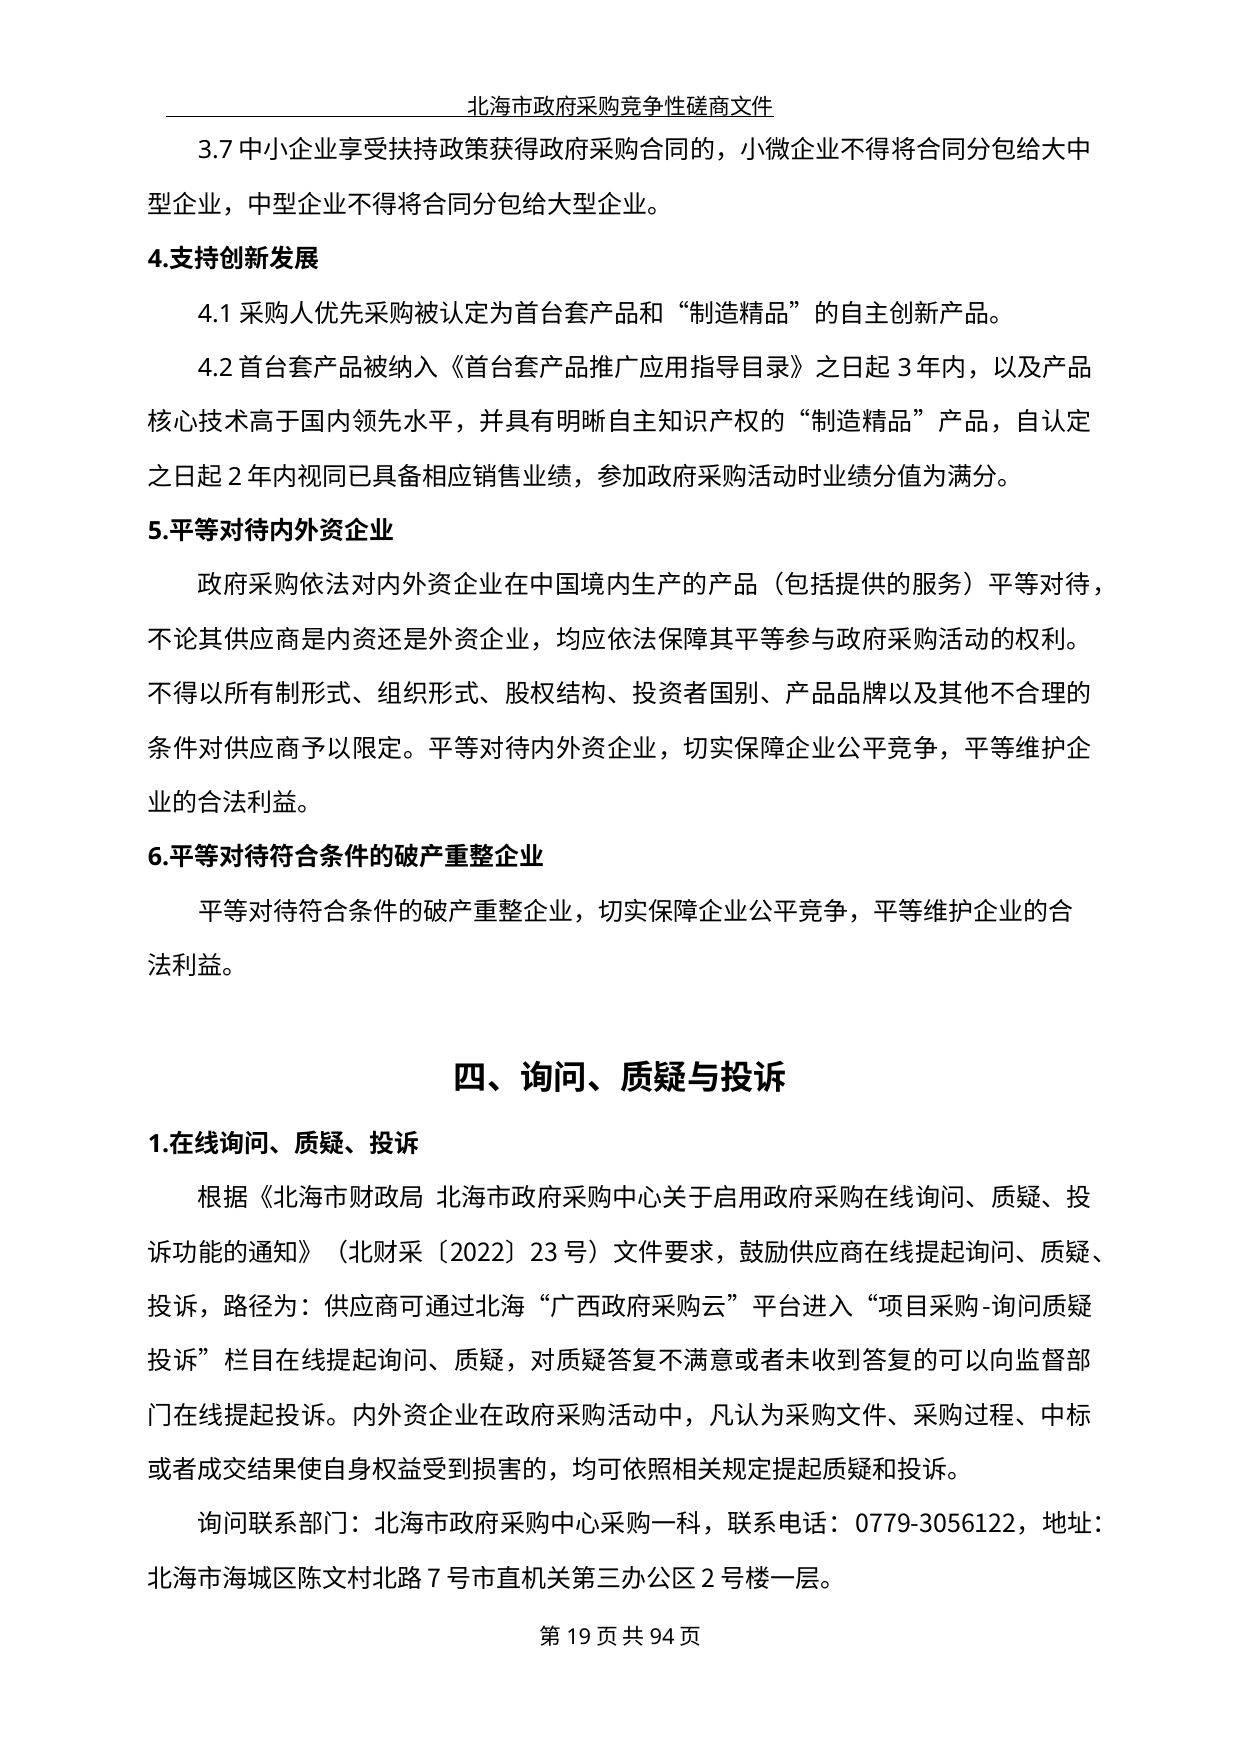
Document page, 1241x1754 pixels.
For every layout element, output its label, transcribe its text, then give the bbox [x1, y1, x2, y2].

text 根据《北海市财政局 北海市政府采购中心关于启用政府采购在线询问、质疑、投诉功能的通知》（北财采〔2022〕23号）文件要求，鼓励供应商在线提起询问、质疑、投诉，路径为：供应商可通过北海“广西政府采购云”平台进入“项目采购-询问质疑投诉”栏目在线提起询问、质疑，对质疑答复不满意或者未收到答复的可以向监督部门在线提起投诉。内外资企业在政府采购活动中，凡认为采购文件、采购过程、中标或者成交结果使自身权益受到损害的，均可依照相关规定提起质疑和投诉。 [148, 1178, 1092, 1486]
text 4.1 采购人优先采购被认定为首台套产品和“制造精品”的自主创新产品。 [148, 293, 1092, 329]
text 询问联系部门：北海市政府采购中心采购一科，联系电话：0779-3056122，地址：北海市海城区陈文村北路7号市直机关第三办公区2号楼一层。 [148, 1504, 1092, 1594]
text 3.7中小企业享受扶持政策获得政府采购合同的，小微企业不得将合同分包给大中型企业，中型企业不得将合同分包给大型企业。 [148, 130, 1092, 221]
text 6.平等对待符合条件的破产重整企业 [148, 837, 1092, 873]
text 4.支持创新发展 [148, 239, 1092, 275]
text 1.在线询问、质疑、投诉 [148, 1123, 1092, 1159]
text 4.2首台套产品被纳入《首台套产品推广应用指导目录》之日起3年内，以及产品核心技术高于国内领先水平，并具有明晰自主知识产权的“制造精品”产品，自认定之日起2年内视同已具备相应销售业绩，参加政府采购活动时业绩分值为满分。 [148, 347, 1092, 492]
text 四、询问、质疑与投诉 [148, 1051, 1092, 1099]
text 5.平等对待内外资企业 [148, 511, 1092, 547]
text 平等对待符合条件的破产重整企业，切实保障企业公平竞争，平等维护企业的合法利益。 [148, 891, 1092, 982]
text 政府采购依法对内外资企业在中国境内生产的产品（包括提供的服务）平等对待，不论其供应商是内资还是外资企业，均应依法保障其平等参与政府采购活动的权利。不得以所有制形式、组织形式、股权结构、投资者国别、产品品牌以及其他不合理的条件对供应商予以限定。平等对待内外资企业，切实保障企业公平竞争，平等维护企业的合法利益。 [148, 565, 1092, 819]
